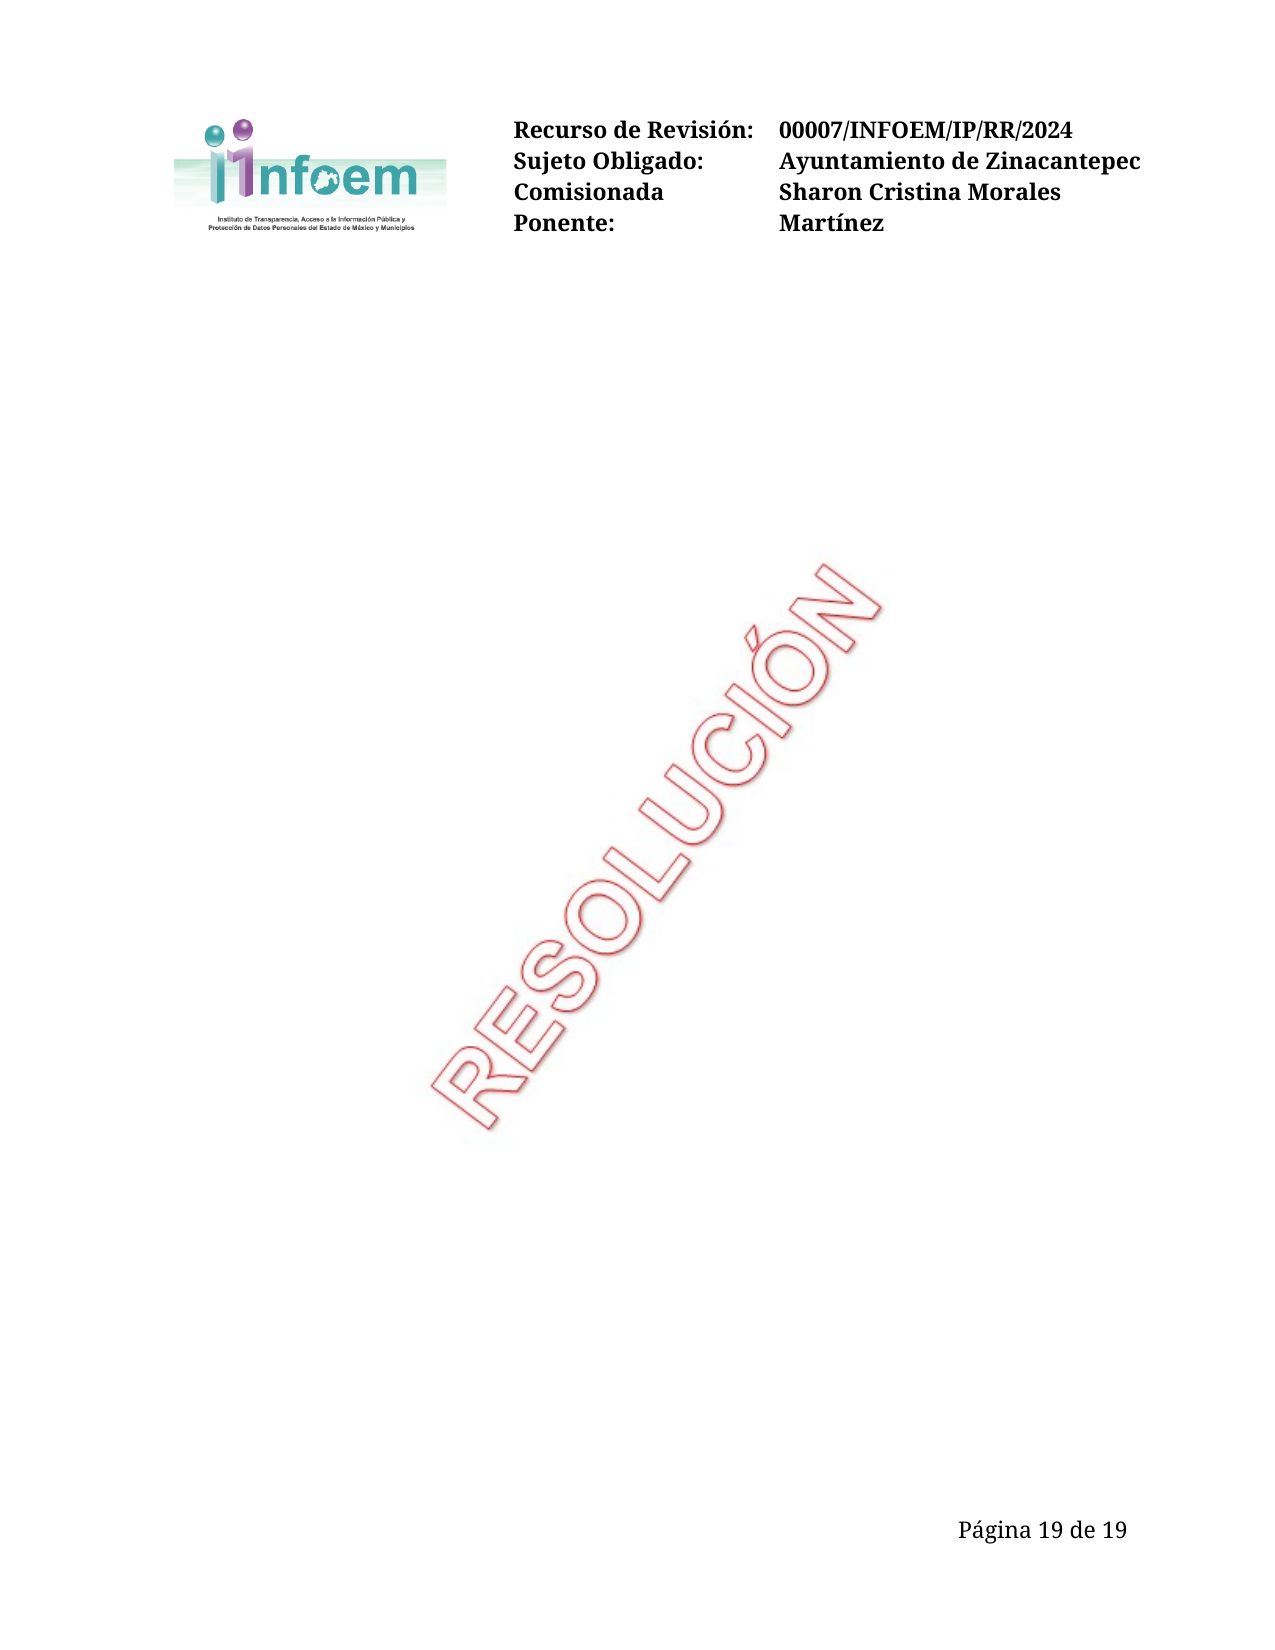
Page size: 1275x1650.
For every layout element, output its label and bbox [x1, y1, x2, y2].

picture [89, 113, 1215, 1647]
